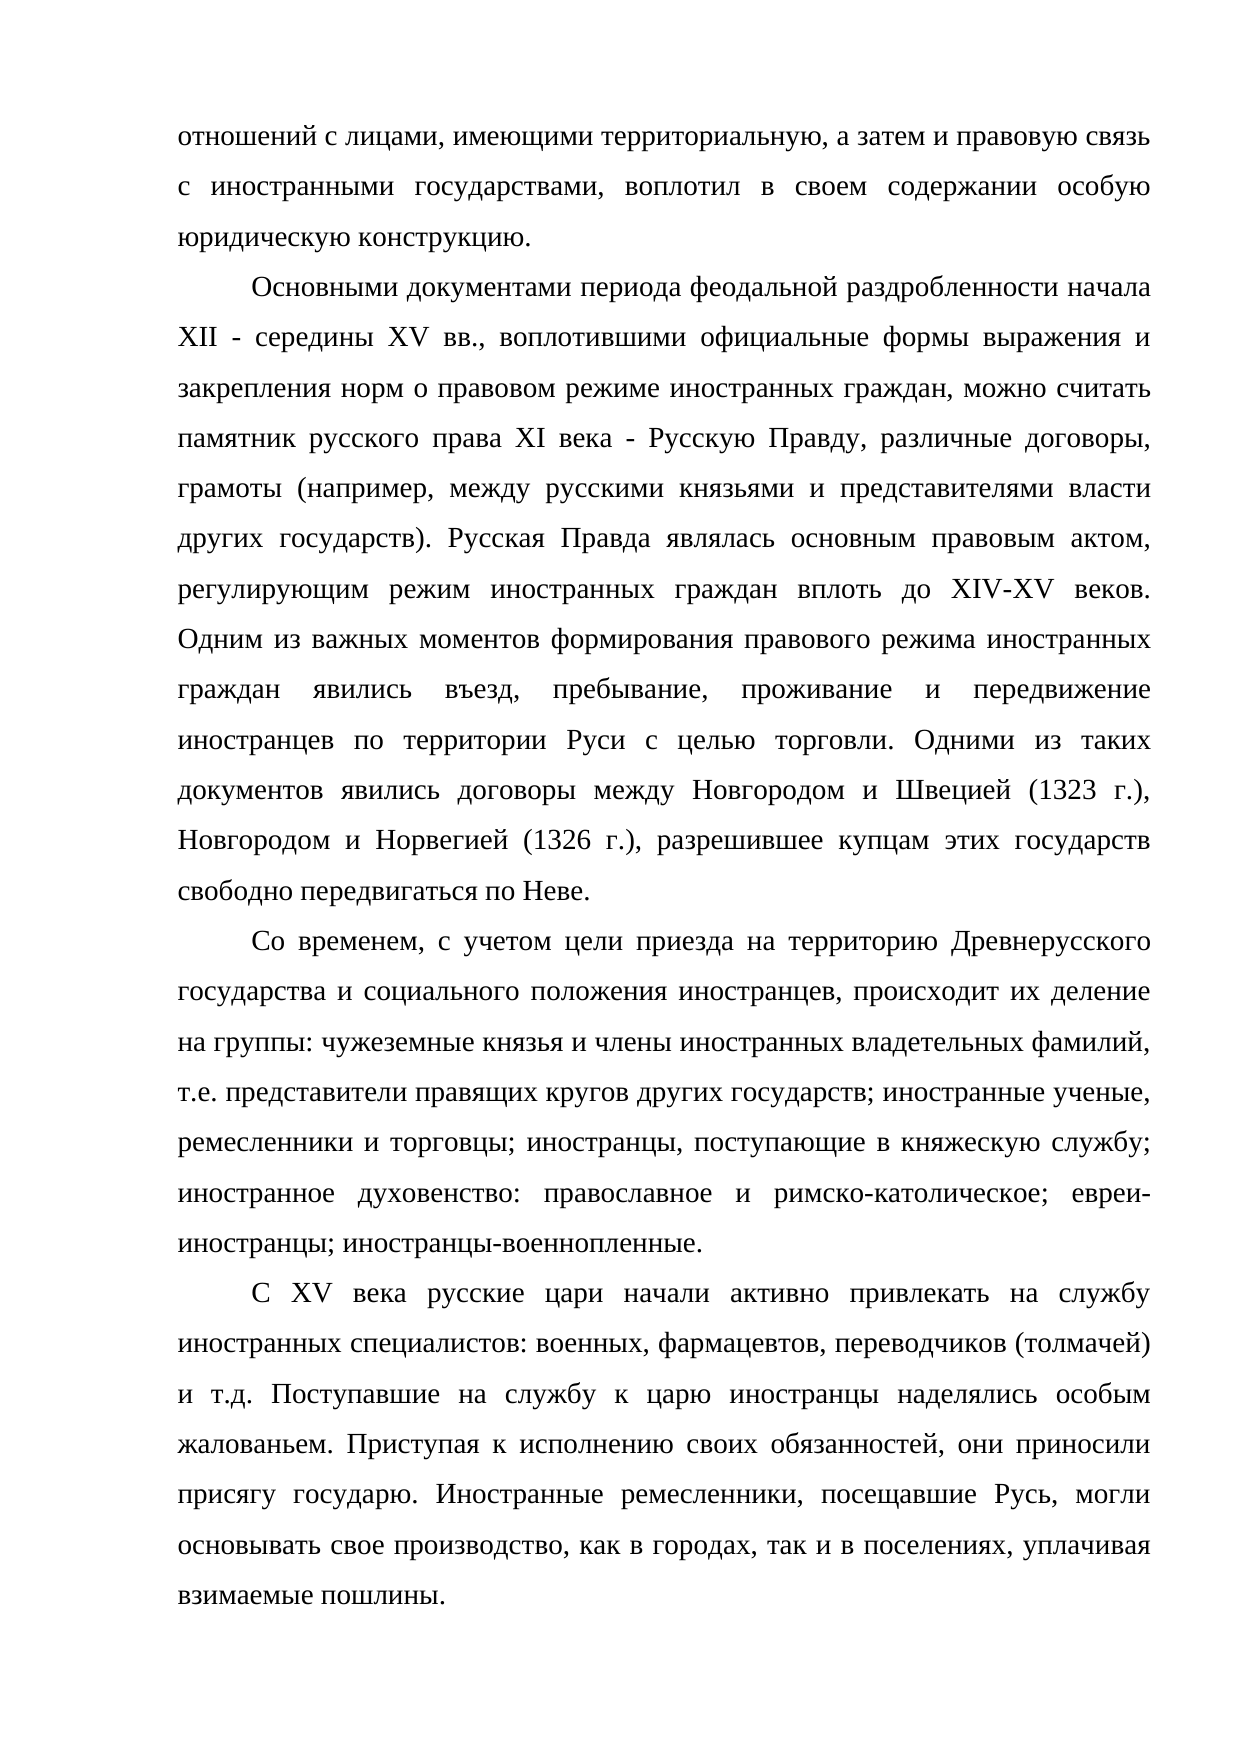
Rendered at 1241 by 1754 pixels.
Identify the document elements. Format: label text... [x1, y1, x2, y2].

text Основными документами периода феодальной раздробленности начала ХII - середины XV вв., воплотившими официальные формы выражения и закрепления норм о правовом режиме иностранных граждан, можно считать памятник русского права ХI века - Русскую Правду, различные договоры, грамоты (например, между русскими князьями и представителями власти других государств). Русская Правда являлась основным правовым актом, регулирующим режим иностранных граждан вплоть до XIV-XV веков. Одним из важных моментов формирования правового режима иностранных граждан явились въезд, пребывание, проживание и передвижение иностранцев по территории Руси с целью торговли. Одними из таких документов явились договоры между Новгородом и Швецией (1323 г.), Новгородом и Норвегией (1326 г.), разрешившее купцам этих государств свободно передвигаться по Неве. [177, 269, 1152, 906]
text Со временем, с учетом цели приезда на территорию Древнерусского государства и социального положения иностранцев, происходит их деление на группы: чужеземные князья и члены иностранных владетельных фамилий, т.е. представители правящих кругов других государств; иностранные ученые, ремесленники и торговцы; иностранцы, поступающие в княжескую службу; иностранное духовенство: православное и римско-католическое; евреи-иностранцы; иностранцы-военнопленные. [177, 923, 1152, 1258]
text С XV века русские цари начали активно привлекать на службу иностранных специалистов: военных, фармацевтов, переводчиков (толмачей) и т.д. Поступавшие на службу к царю иностранцы наделялись особым жалованьем. Приступая к исполнению своих обязанностей, они приносили присягу государю. Иностранные ремесленники, посещавшие Русь, могли основывать свое производство, как в городах, так и в поселениях, уплачивая взимаемые пошлины. [177, 1275, 1152, 1611]
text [177, 118, 1152, 252]
